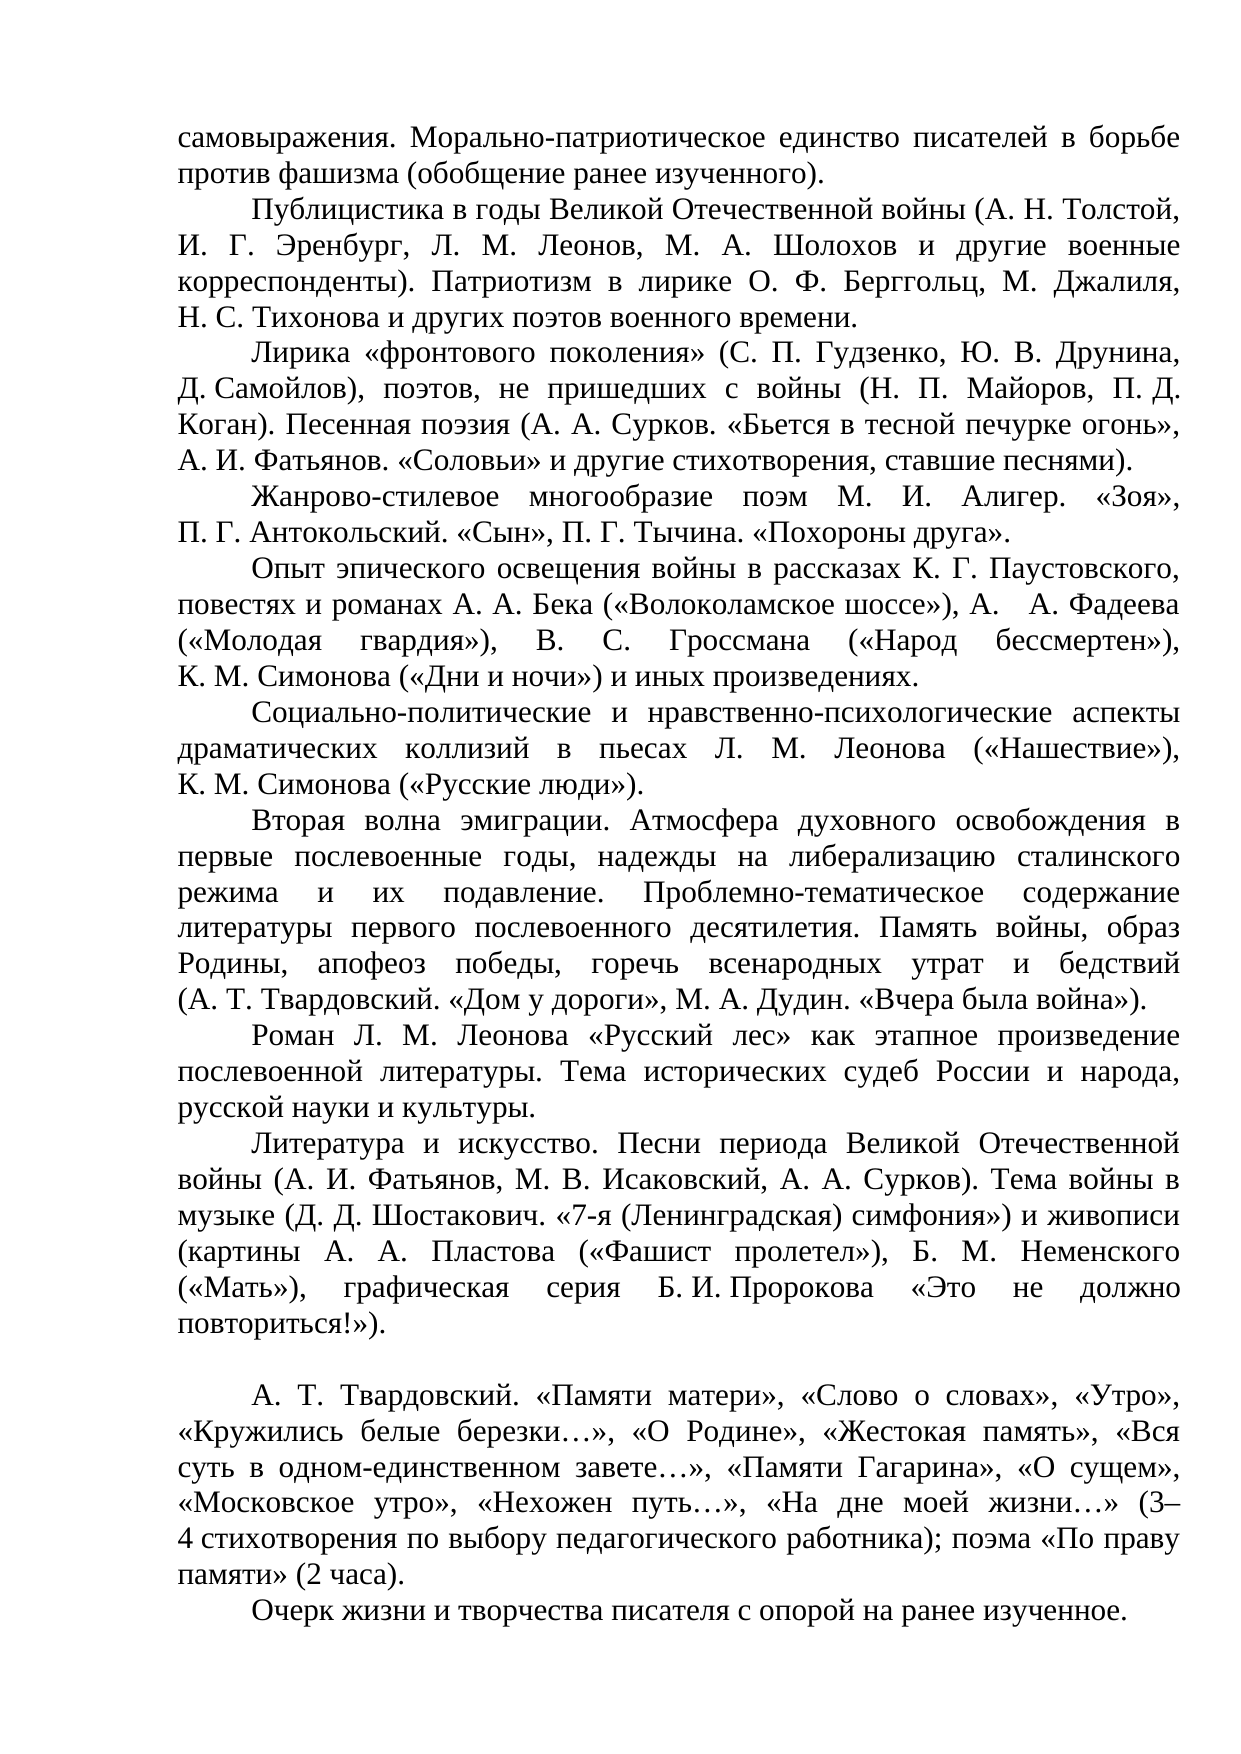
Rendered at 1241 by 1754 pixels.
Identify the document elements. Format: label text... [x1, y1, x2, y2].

text Литература и искусство. Песни периода Великой Отечественной войны (А. И. Фатьянов, М. В. Исаковский, А. А. Сурков). Тема войны в музыке (Д. Д. Шостакович. «7-я (Ленинградская) симфония») и живописи (картины А. А. Пластова («Фашист пролетел»), Б. М. Неменского («Мать»), графическая серия Б. И. Пророкова «Это не должно повториться!»). [177, 1124, 1181, 1340]
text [177, 118, 1181, 190]
text Роман Л. М. Леонова «Русский лес» как этапное произведение послевоенной литературы. Тема исторических судеб России и народа, русской науки и культуры. [177, 1017, 1181, 1124]
text А. Т. Твардовский. «Памяти матери», «Слово о словах», «Утро», «Кружились белые березки…», «О Родине», «Жестокая память», «Вся суть в одном-единственном завете…», «Памяти Гагарина», «О сущем», «Московское утро», «Нехожен путь…», «На дне моей жизни…» (3–4 стихотворения по выбору педагогического работника); поэма «По праву памяти» (2 часа). [177, 1376, 1181, 1592]
text Вторая волна эмиграции. Атмосфера духовного освобождения в первые послевоенные годы, надежды на либерализацию сталинского режима и их подавление. Проблемно-тематическое содержание литературы первого послевоенного десятилетия. Память войны, образ Родины, апофеоз победы, горечь всенародных утрат и бедствий (А. Т. Твардовский. «Дом у дороги», М. А. Дудин. «Вчера была война»). [177, 801, 1181, 1017]
text Жанрово-стилевое многообразие поэм М. И. Алигер. «Зоя», П. Г. Антокольский. «Сын», П. Г. Тычина. «Похороны друга». [177, 477, 1181, 549]
text Публицистика в годы Великой Отечественной войны (А. Н. Толстой, И. Г. Эренбург, Л. М. Леонов, М. А. Шолохов и другие военные корреспонденты). Патриотизм в лирике О. Ф. Берггольц, М. Джалиля, Н. С. Тихонова и других поэтов военного времени. [177, 190, 1181, 334]
text Опыт эпического освещения войны в рассказах К. Г. Паустовского, повестях и романах А. А. Бека («Волоколамское шоссе»), А. А. Фадеева («Молодая гвардия»), В. С. Гроссмана («Народ бессмертен»), К. М. Симонова («Дни и ночи») и иных произведениях. [177, 549, 1181, 693]
text Очерк жизни и творчества писателя с опорой на ранее изученное. [177, 1592, 1181, 1627]
text Социально-политические и нравственно-психологические аспекты драматических коллизий в пьесах Л. М. Леонова («Нашествие»), К. М. Симонова («Русские люди»). [177, 693, 1181, 801]
text Лирика «фронтового поколения» (С. П. Гудзенко, Ю. В. Друнина, Д. Самойлов), поэтов, не пришедших с войны (Н. П. Майоров, П. Д. Коган). Песенная поэзия (А. А. Сурков. «Бьется в тесной печурке огонь», А. И. Фатьянов. «Соловьи» и другие стихотворения, ставшие песнями). [177, 334, 1181, 477]
